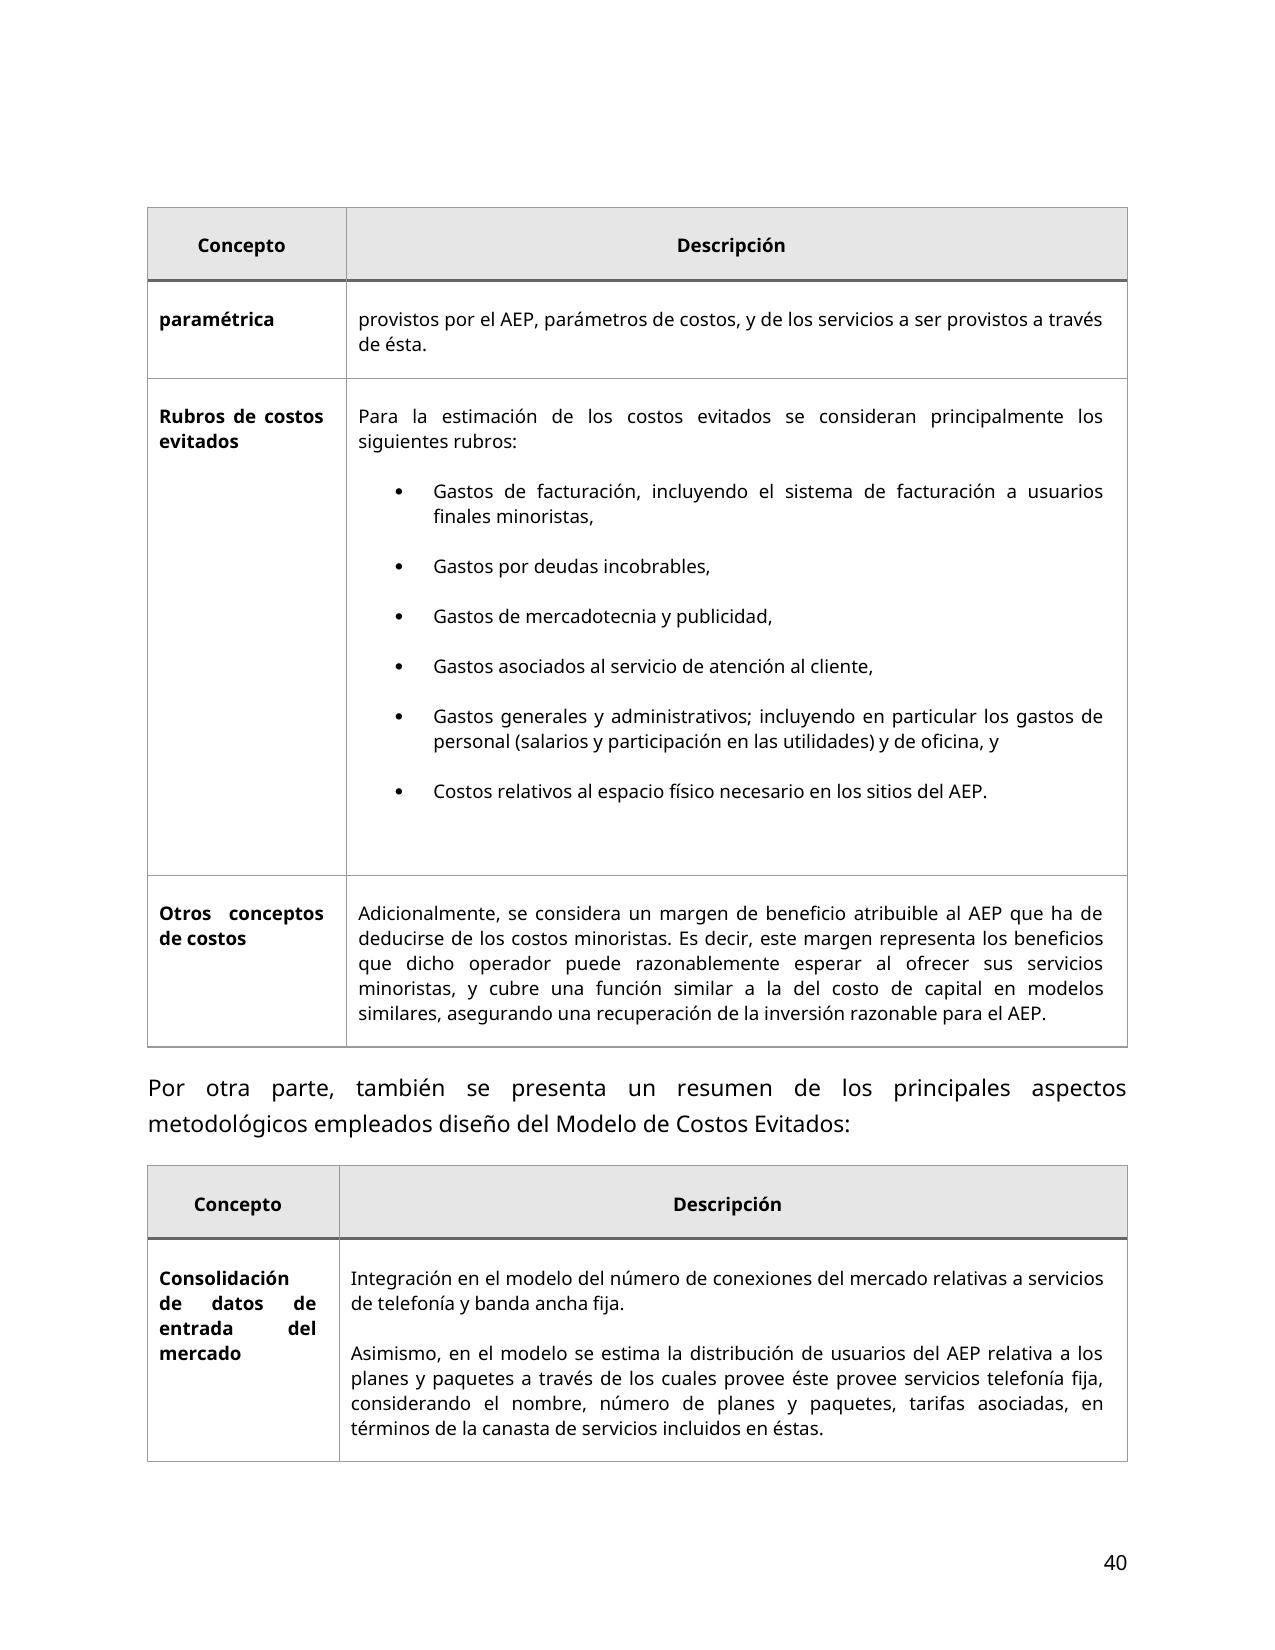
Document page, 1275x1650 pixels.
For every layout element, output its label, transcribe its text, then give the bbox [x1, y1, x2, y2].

table_cell Otros conceptos de costos [148, 876, 346, 1046]
text Por otra parte, también se presenta un resumen de los principales aspectos metodológicos empleados diseño del Modelo de Costos Evitados: [148, 1072, 1127, 1139]
table_cell Para la estimación de los costos evitados se consideran principalmente los siguientes rubros: Gastos de facturación, incluyendo el sistema de facturación a usuarios finales minoristas, Gastos por deudas incobrables, Gastos de mercadotecnia y publicidad, Gastos asociados al servicio de atención al cliente, Gastos generales y administrativos; incluyendo en particular los gastos de personal (salarios y participación en las utilidades) y de oficina, y Costos relativos al espacio físico necesario en los sitios del AEP. [347, 379, 1127, 874]
table_cell Consolidación de datos de entrada del mercado [148, 1240, 339, 1461]
table_cell Implementación paramétrica [148, 282, 346, 378]
table_cell Integración en el modelo del número de conexiones del mercado relativas a servicios de telefonía y banda ancha fija. Asimismo, en el modelo se estima la distribución de usuarios del AEP relativa a los planes y paquetes a través de los cuales provee éste provee servicios telefonía fija, considerando el nombre, número de planes y paquetes, tarifas asociadas, en términos de la canasta de servicios incluidos en éstas. [340, 1240, 1127, 1461]
table_header Descripción [347, 208, 1127, 279]
table_cell Rubros de costos evitados [148, 379, 346, 874]
table_cell Adicionalmente, se considera un margen de beneficio atribuible al AEP que ha de deducirse de los costos minoristas. Es decir, este margen representa los beneficios que dicho operador puede razonablemente esperar al ofrecer sus servicios minoristas, y cubre una función similar a la del costo de capital en modelos similares, asegurando una recuperación de la inversión razonable para el AEP. [347, 876, 1127, 1046]
table_header Concepto [148, 208, 346, 279]
table_header Concepto [148, 1166, 339, 1237]
table_header Descripción [340, 1166, 1127, 1237]
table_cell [347, 282, 1127, 378]
